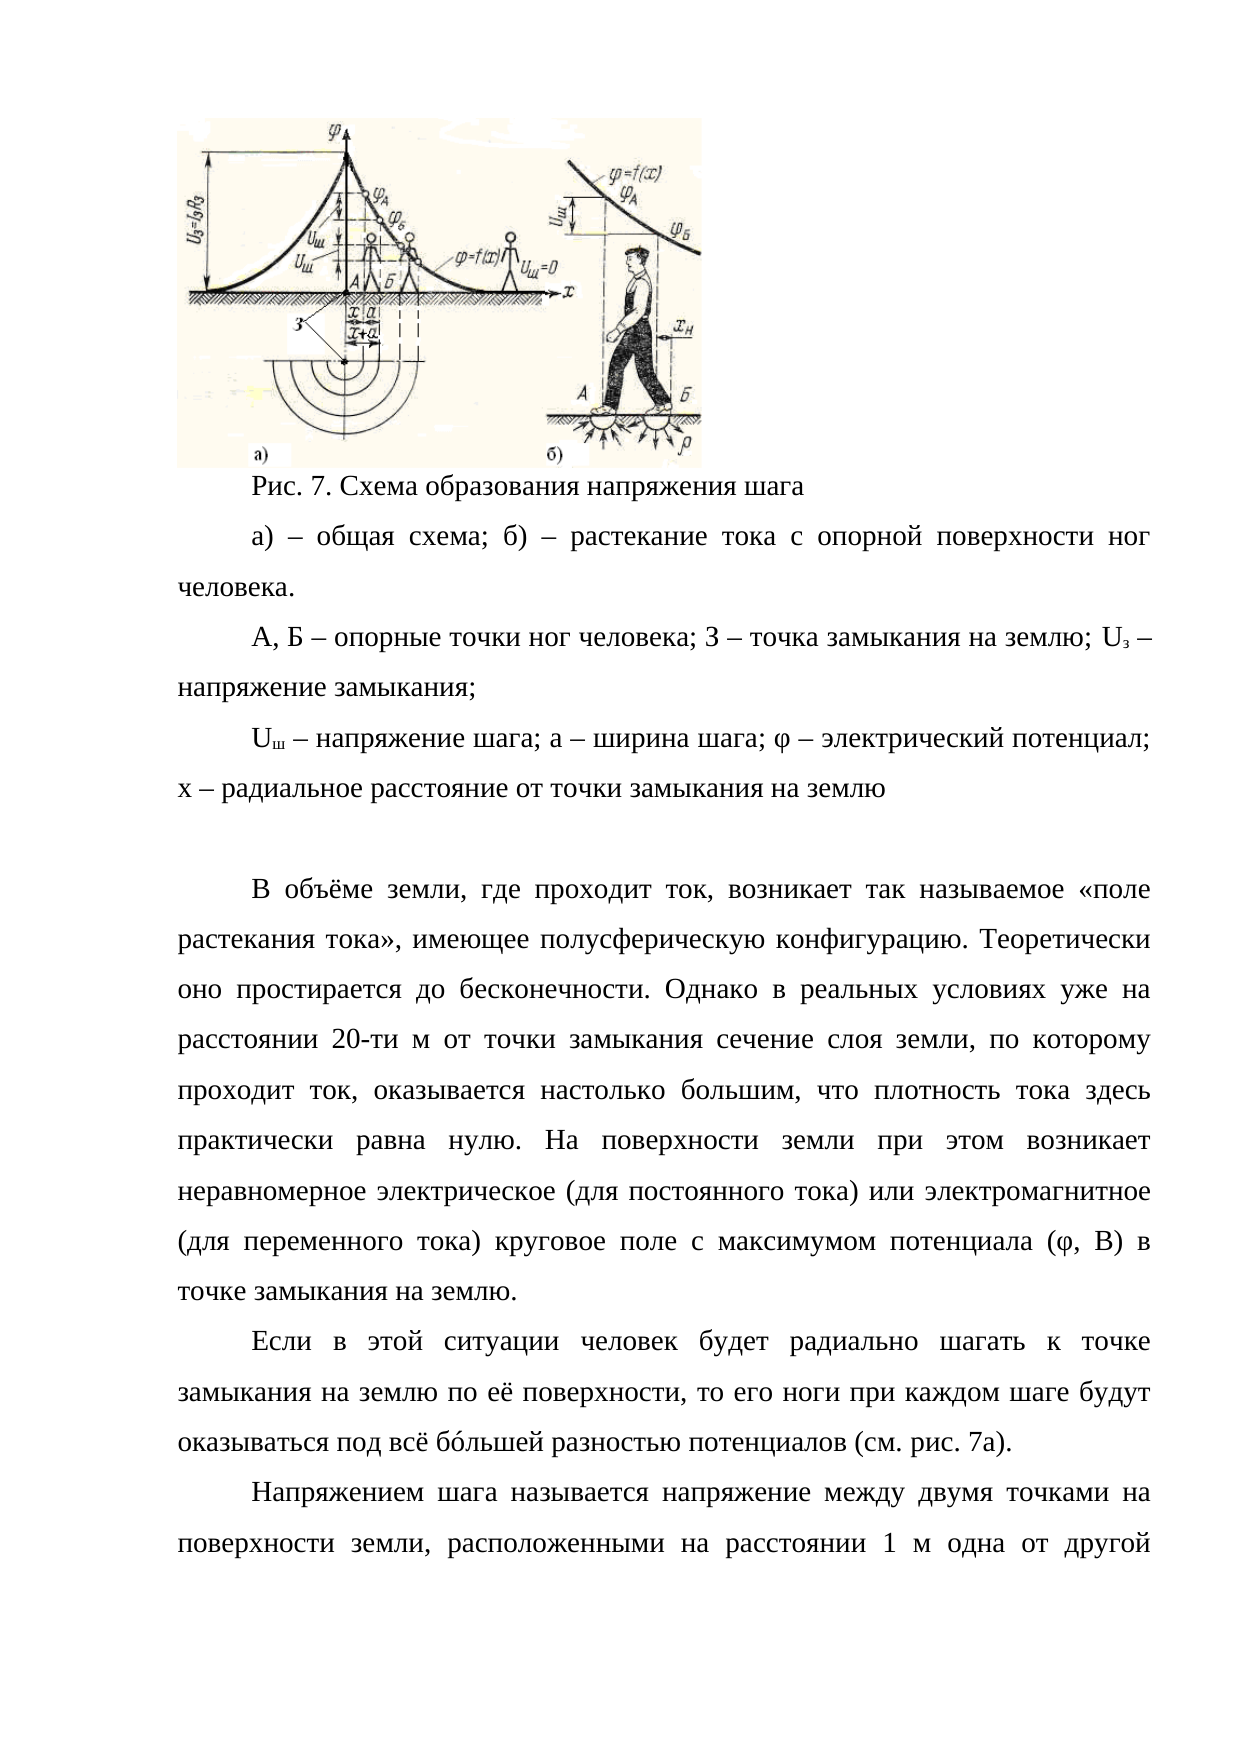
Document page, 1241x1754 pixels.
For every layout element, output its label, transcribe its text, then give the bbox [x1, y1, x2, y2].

text Если в этой ситуации человек будет радиально шагать к точке замыкания на землю по её поверхности, то его ноги при каждом шаге будут оказываться под всё бóльшей разностью потенциалов (см. рис. 7а). [177, 1323, 1152, 1458]
picture [177, 118, 707, 469]
text а) – общая схема; б) – растекание тока с опорной поверхности ног человека. [177, 518, 1152, 602]
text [177, 1474, 1152, 1558]
text Рис. 7. Схема образования напряжения шага [177, 468, 1152, 502]
text В объёме земли, где проходит ток, возникает так называемое «поле растекания тока», имеющее полусферическую конфигурацию. Теоретически оно простирается до бесконечности. Однако в реальных условиях уже на расстоянии 20-ти м от точки замыкания сечение слоя земли, по которому проходит ток, оказывается настолько большим, что плотность тока здесь практически равна нулю. На поверхности земли при этом возникает неравномерное электрическое (для постоянного тока) или электромагнитное (для переменного тока) круговое поле с максимумом потенциала (φ, В) в точке замыкания на землю. [177, 871, 1152, 1307]
text А, Б – опорные точки ног человека; З – точка замыкания на землю; Uз – напряжение замыкания; [177, 619, 1152, 703]
text Uш – напряжение шага; а – ширина шага; φ – электрический потенциал; x – радиальное расстояние от точки замыкания на землю [177, 720, 1152, 804]
